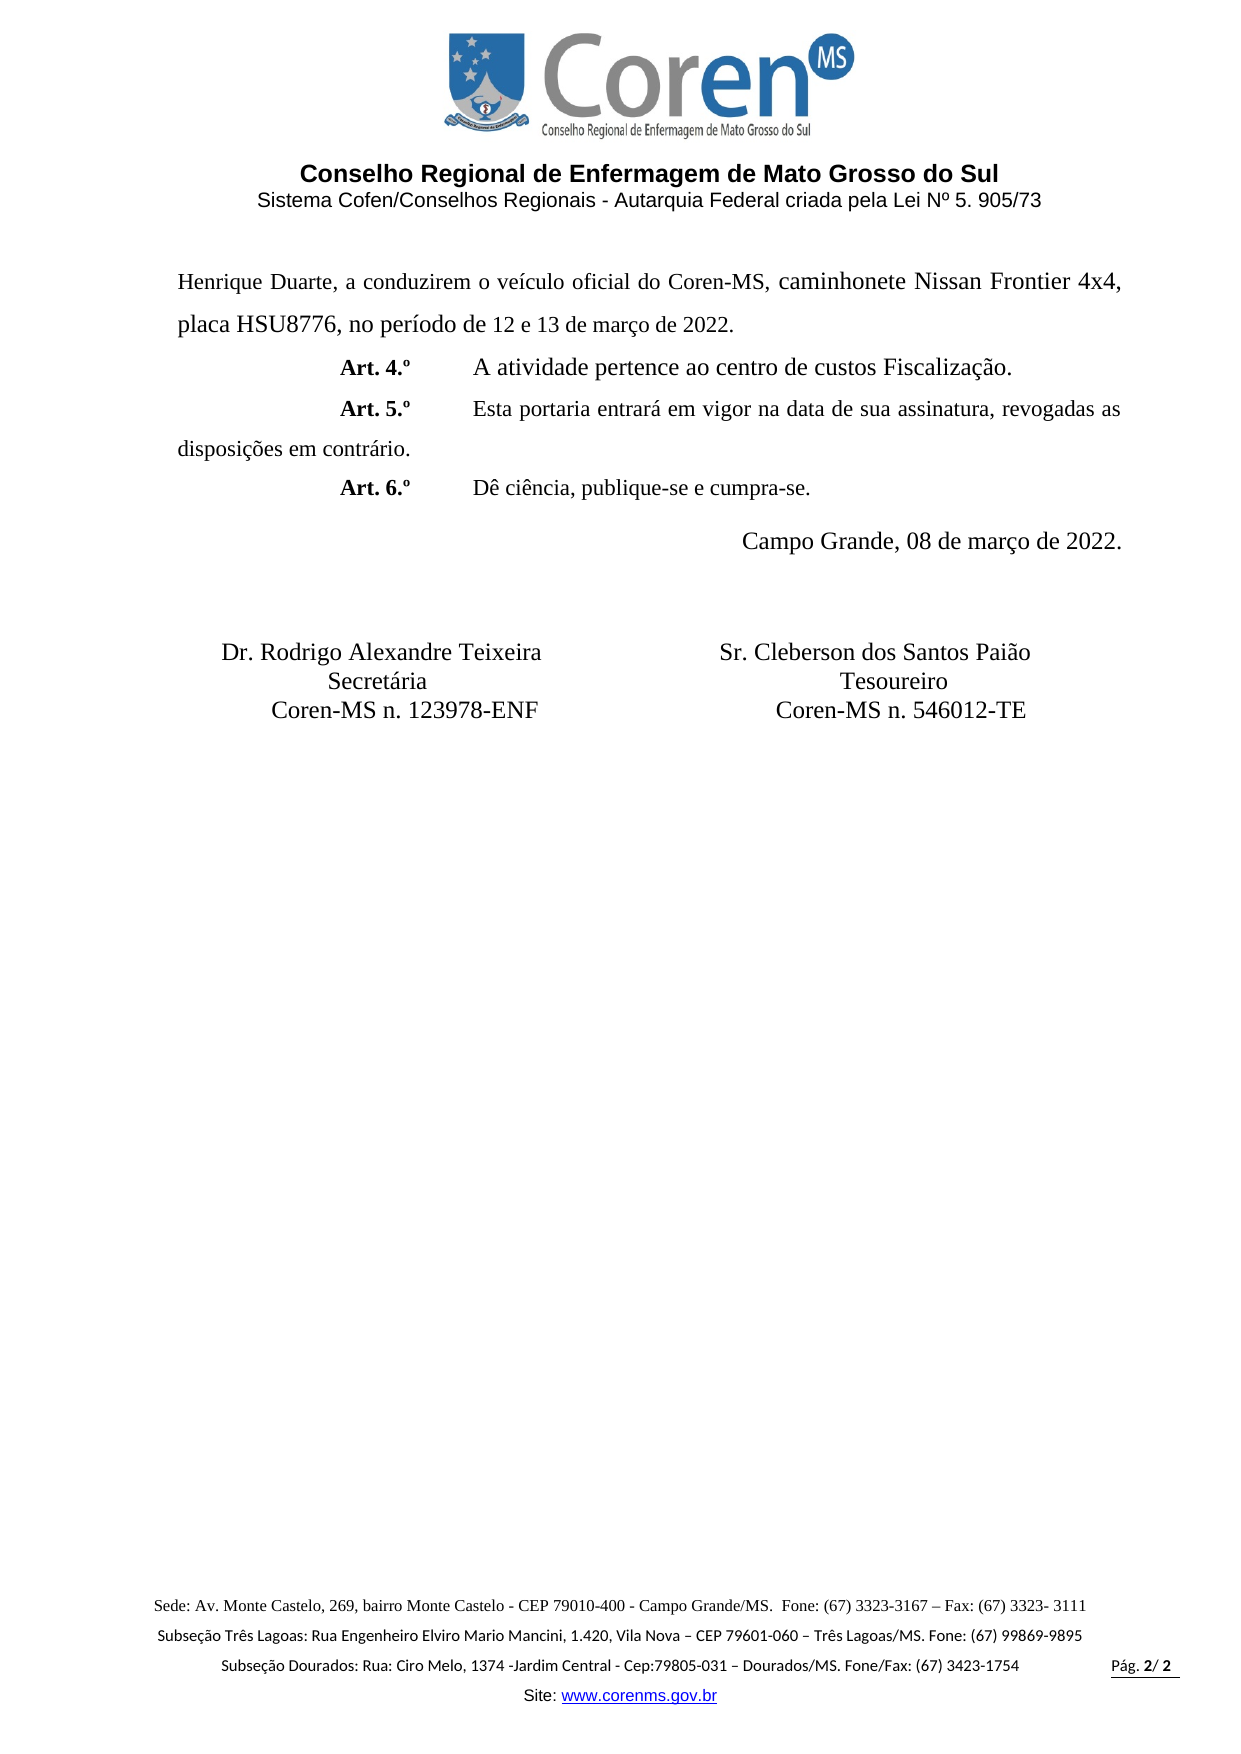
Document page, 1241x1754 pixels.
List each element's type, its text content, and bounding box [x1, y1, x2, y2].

picture [442, 30, 857, 143]
text Coren-MS n. 123978-ENF Coren-MS n. 546012-TE [177, 695, 1122, 724]
text Dr. Rodrigo Alexandre Teixeira Sr. Cleberson dos Santos Paião [177, 637, 1122, 666]
list Dê ciência, publique-se e cumpra-se. [177, 474, 1122, 501]
text Secretária Tesoureiro [177, 666, 1122, 695]
text Campo Grande, 08 de março de 2022. [177, 526, 1122, 555]
list A atividade pertence ao centro de custos Fiscalização. [177, 352, 1122, 381]
list Esta portaria entrará em vigor na data de sua assinatura, revogadas as disposições em contrário. [177, 395, 1122, 461]
